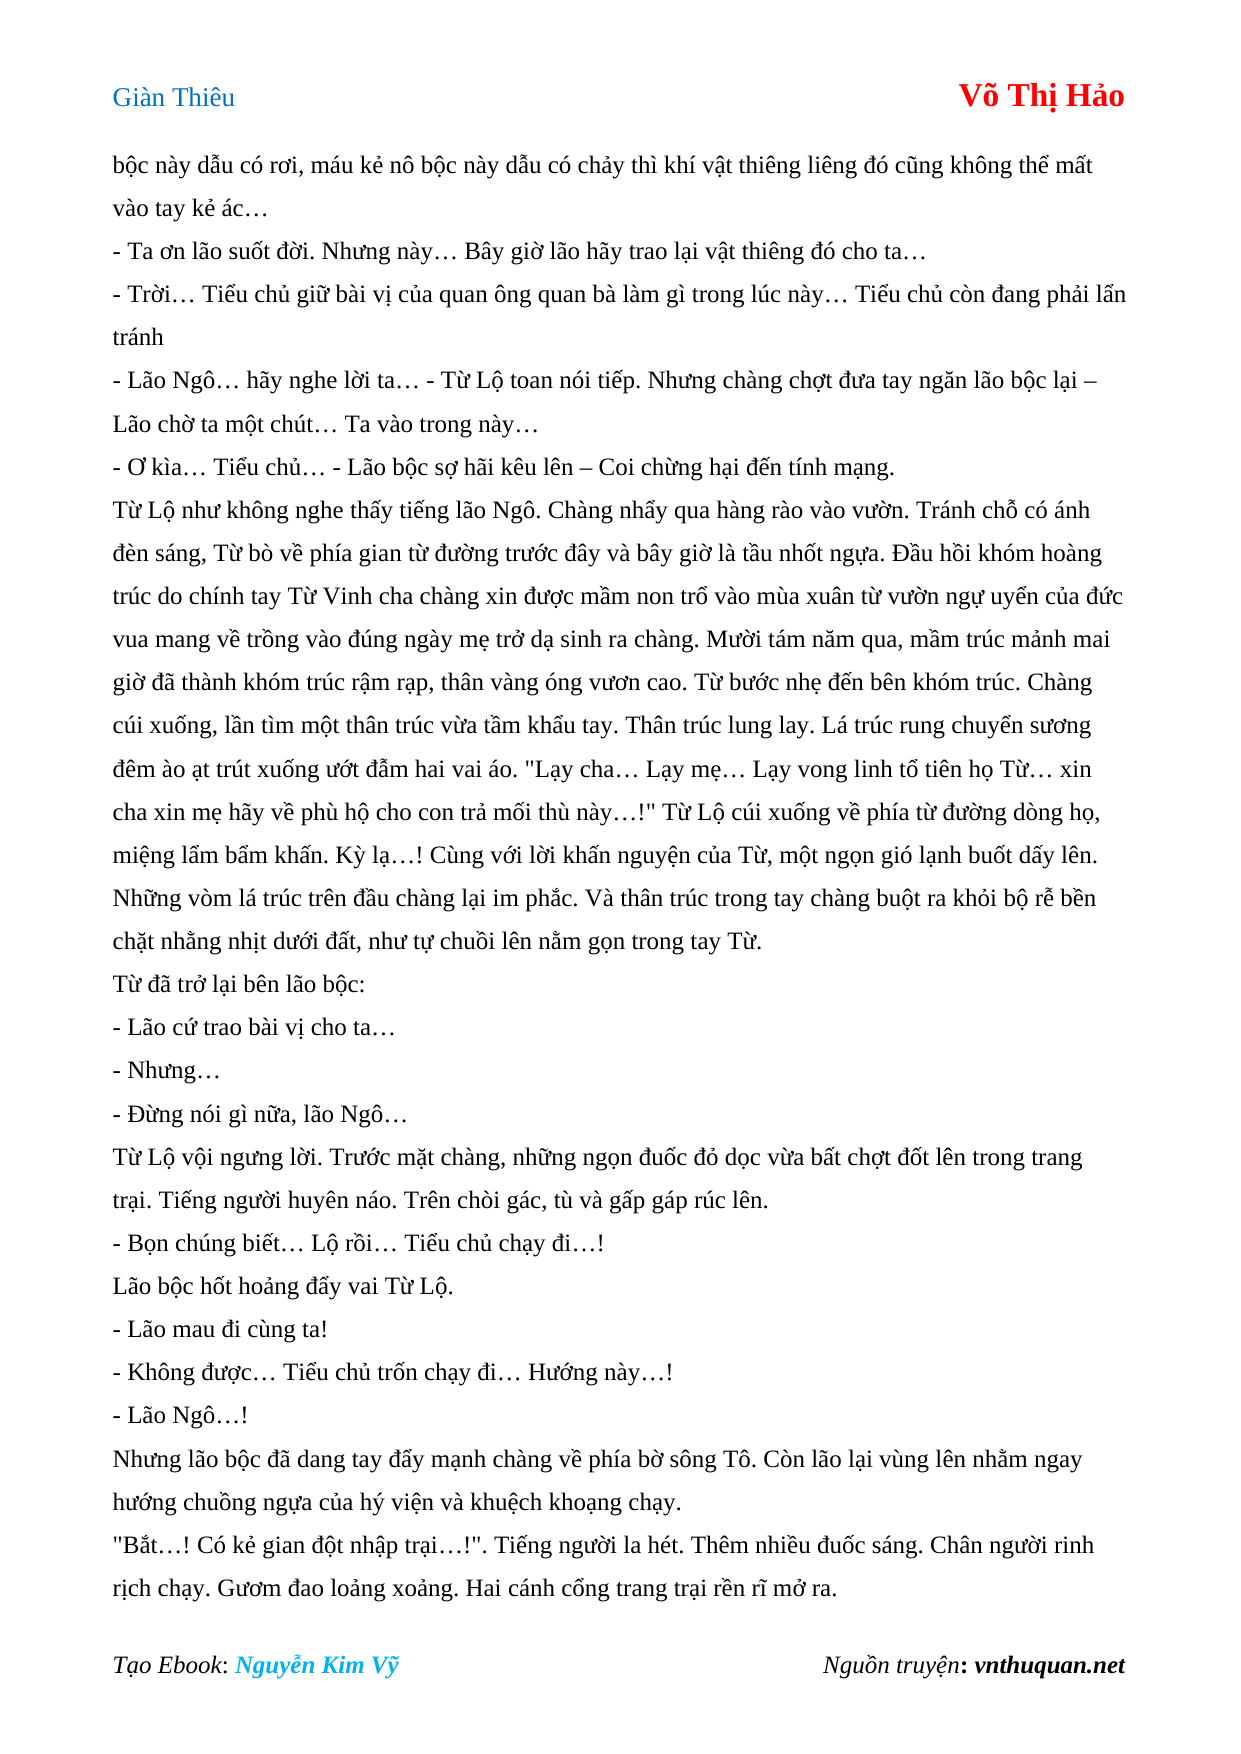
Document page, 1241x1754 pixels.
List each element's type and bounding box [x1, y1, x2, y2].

text [112, 150, 1128, 1602]
